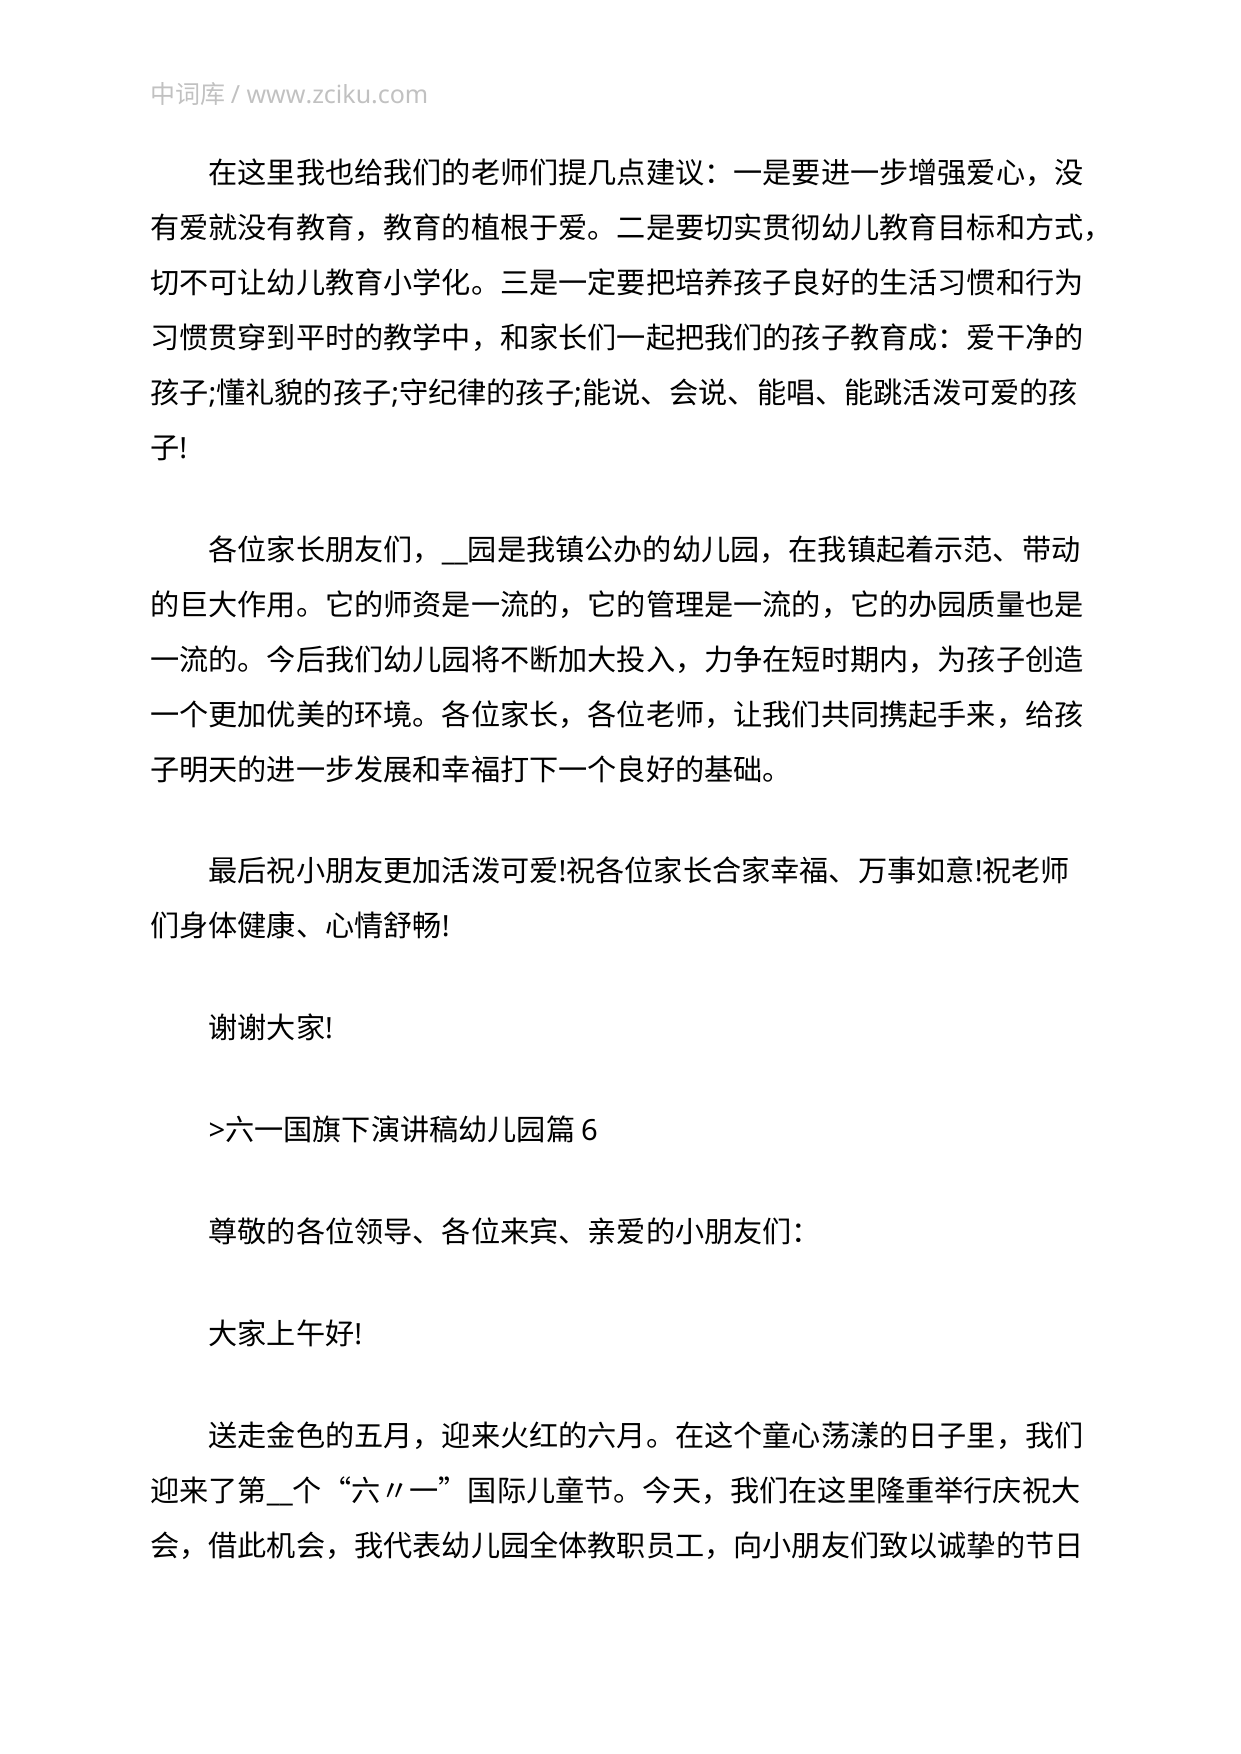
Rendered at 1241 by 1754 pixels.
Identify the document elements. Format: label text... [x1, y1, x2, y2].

text 在这里我也给我们的老师们提几点建议：一是要进一步增强爱心，没有爱就没有教育，教育的植根于爱。二是要切实贯彻幼儿教育目标和方式，切不可让幼儿教育小学化。三是一定要把培养孩子良好的生活习惯和行为习惯贯穿到平时的教学中，和家长们一起把我们的孩子教育成：爱干净的孩子;懂礼貌的孩子;守纪律的孩子;能说、会说、能唱、能跳活泼可爱的孩子! [150, 150, 1090, 467]
text >六一国旗下演讲稿幼儿园篇6 [150, 1107, 1090, 1149]
text 各位家长朋友们，__园是我镇公办的幼儿园，在我镇起着示范、带动的巨大作用。它的师资是一流的，它的管理是一流的，它的办园质量也是一流的。今后我们幼儿园将不断加大投入，力争在短时期内，为孩子创造一个更加优美的环境。各位家长，各位老师，让我们共同携起手来，给孩子明天的进一步发展和幸福打下一个良好的基础。 [150, 527, 1090, 788]
text 谢谢大家! [150, 1005, 1090, 1047]
text 大家上午好! [150, 1311, 1090, 1353]
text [150, 1413, 1090, 1565]
text 尊敬的各位领导、各位来宾、亲爱的小朋友们： [150, 1209, 1090, 1251]
text 最后祝小朋友更加活泼可爱!祝各位家长合家幸福、万事如意!祝老师们身体健康、心情舒畅! [150, 848, 1090, 945]
